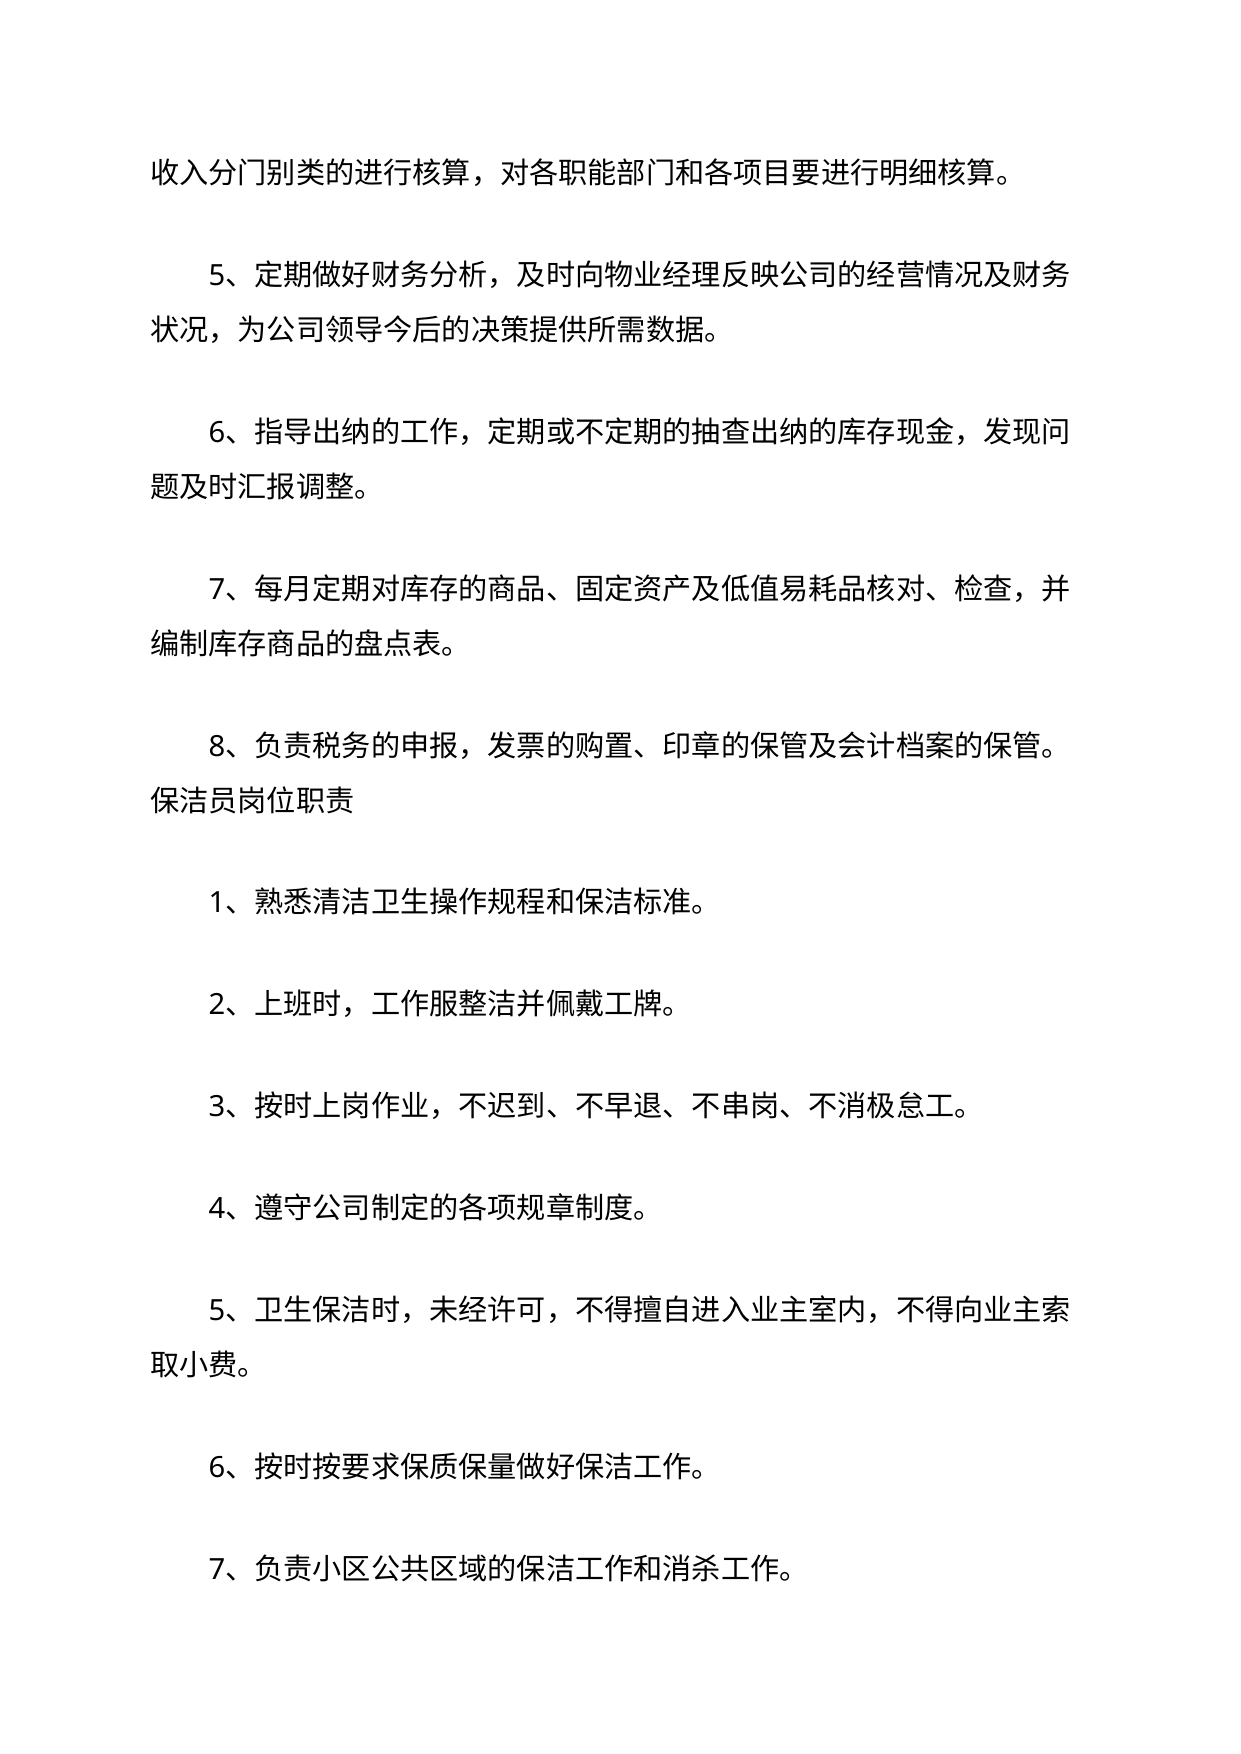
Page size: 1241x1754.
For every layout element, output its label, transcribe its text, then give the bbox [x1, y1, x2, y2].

text 1、熟悉清洁卫生操作规程和保洁标准。 [150, 879, 1090, 921]
text 5、定期做好财务分析，及时向物业经理反映公司的经营情况及财务状况，为公司领导今后的决策提供所需数据。 [150, 252, 1090, 349]
text 2、上班时，工作服整洁并佩戴工牌。 [150, 981, 1090, 1023]
text 5、卫生保洁时，未经许可，不得擅自进入业主室内，不得向业主索取小费。 [150, 1287, 1090, 1384]
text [150, 150, 1090, 192]
text 4、遵守公司制定的各项规章制度。 [150, 1185, 1090, 1227]
text 7、每月定期对库存的商品、固定资产及低值易耗品核对、检查，并编制库存商品的盘点表。 [150, 565, 1090, 663]
text 7、负责小区公共区域的保洁工作和消杀工作。 [150, 1546, 1090, 1588]
text 3、按时上岗作业，不迟到、不早退、不串岗、不消极怠工。 [150, 1083, 1090, 1125]
text 8、负责税务的申报，发票的购置、印章的保管及会计档案的保管。保洁员岗位职责 [150, 722, 1090, 819]
text 6、指导出纳的工作，定期或不定期的抽查出纳的库存现金，发现问题及时汇报调整。 [150, 408, 1090, 506]
text 6、按时按要求保质保量做好保洁工作。 [150, 1443, 1090, 1486]
